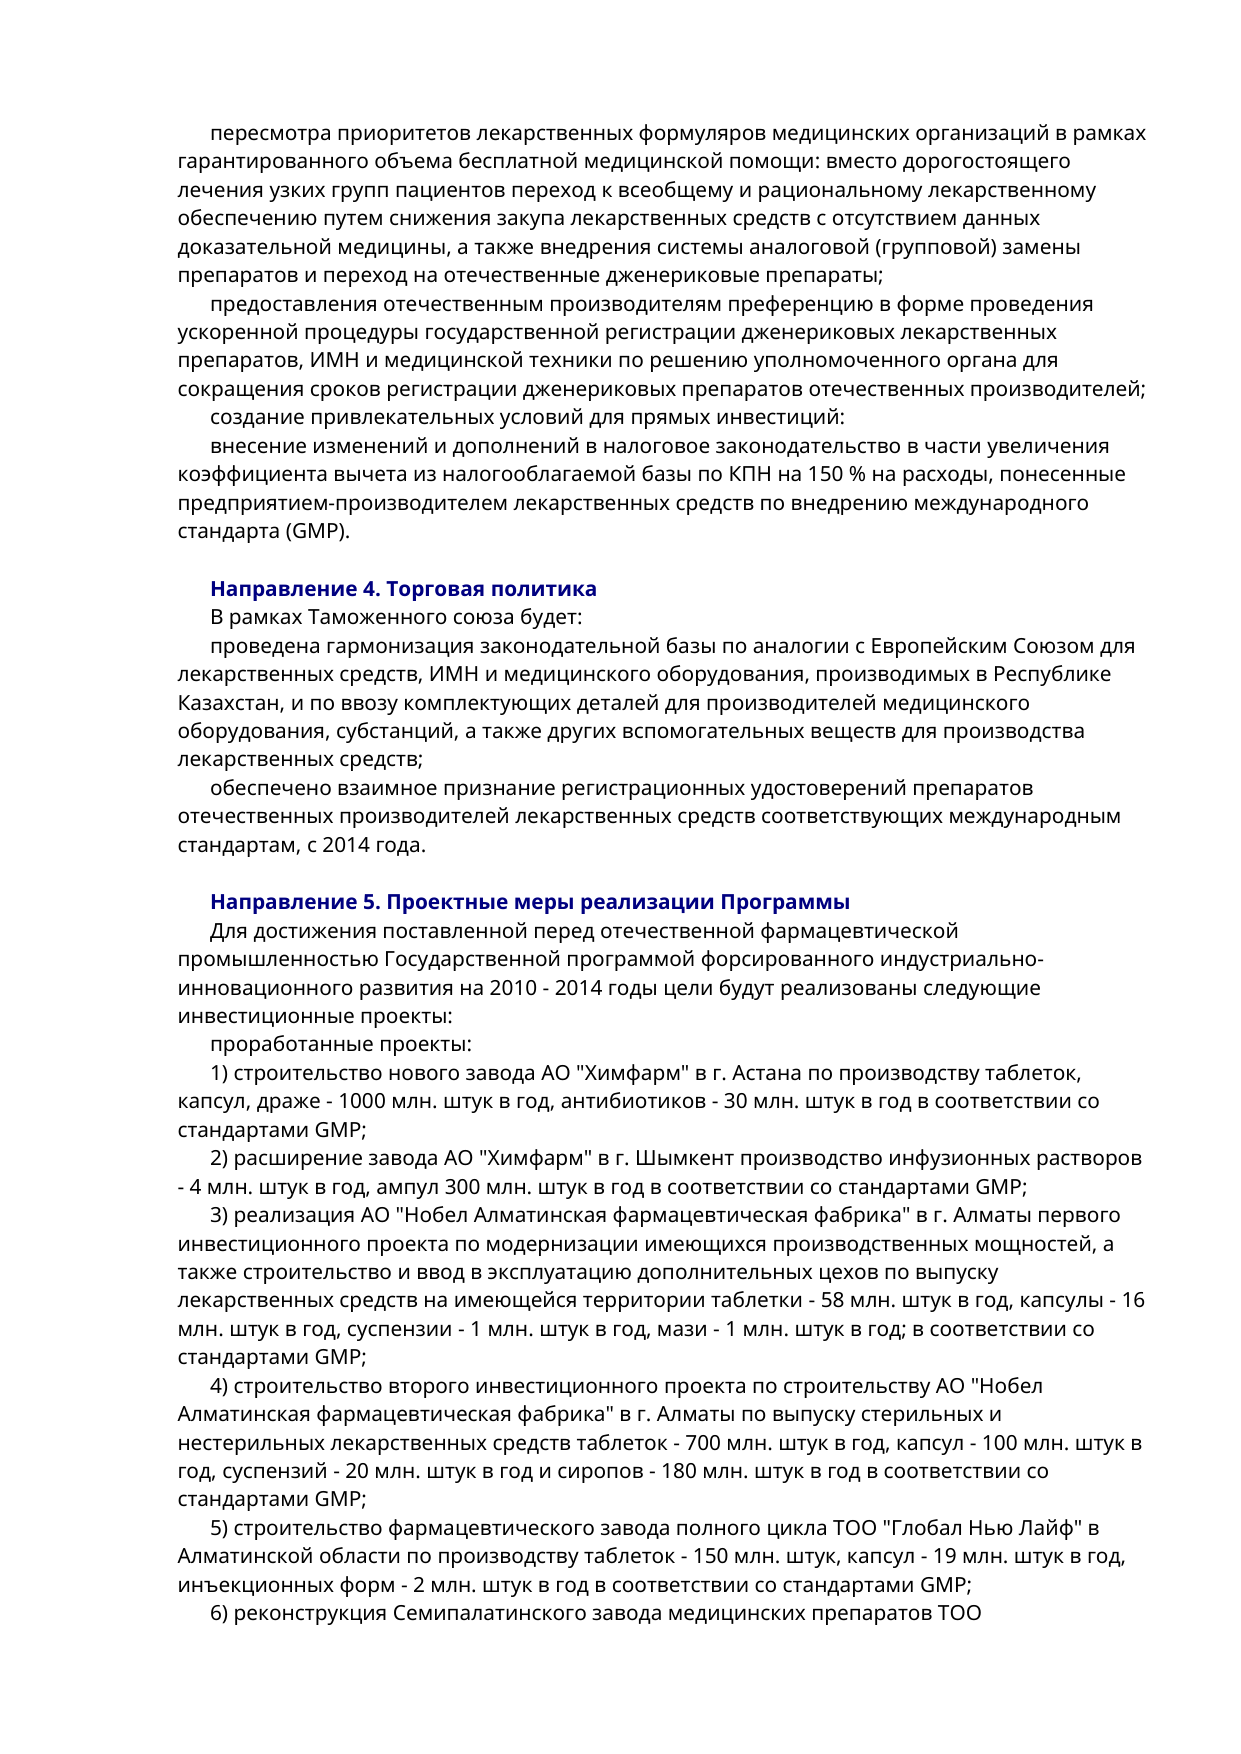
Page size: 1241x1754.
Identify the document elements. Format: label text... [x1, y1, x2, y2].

text Направление 4. Торговая политика В рамках Таможенного союза будет: проведена гармонизация законодательной базы по аналогии с Европейским Союзом для лекарственных средств, ИМН и медицинского оборудования, производимых в Республике Казахстан, и по ввозу комплектующих деталей для производителей медицинского оборудования, субстанций, а также других вспомогательных веществ для производства лекарственных средств; обеспечено взаимное признание регистрационных удостоверений препаратов отечественных производителей лекарственных средств соответствующих международным стандартам, с 2014 года. [177, 574, 1152, 858]
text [177, 887, 1152, 1627]
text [177, 118, 1152, 545]
